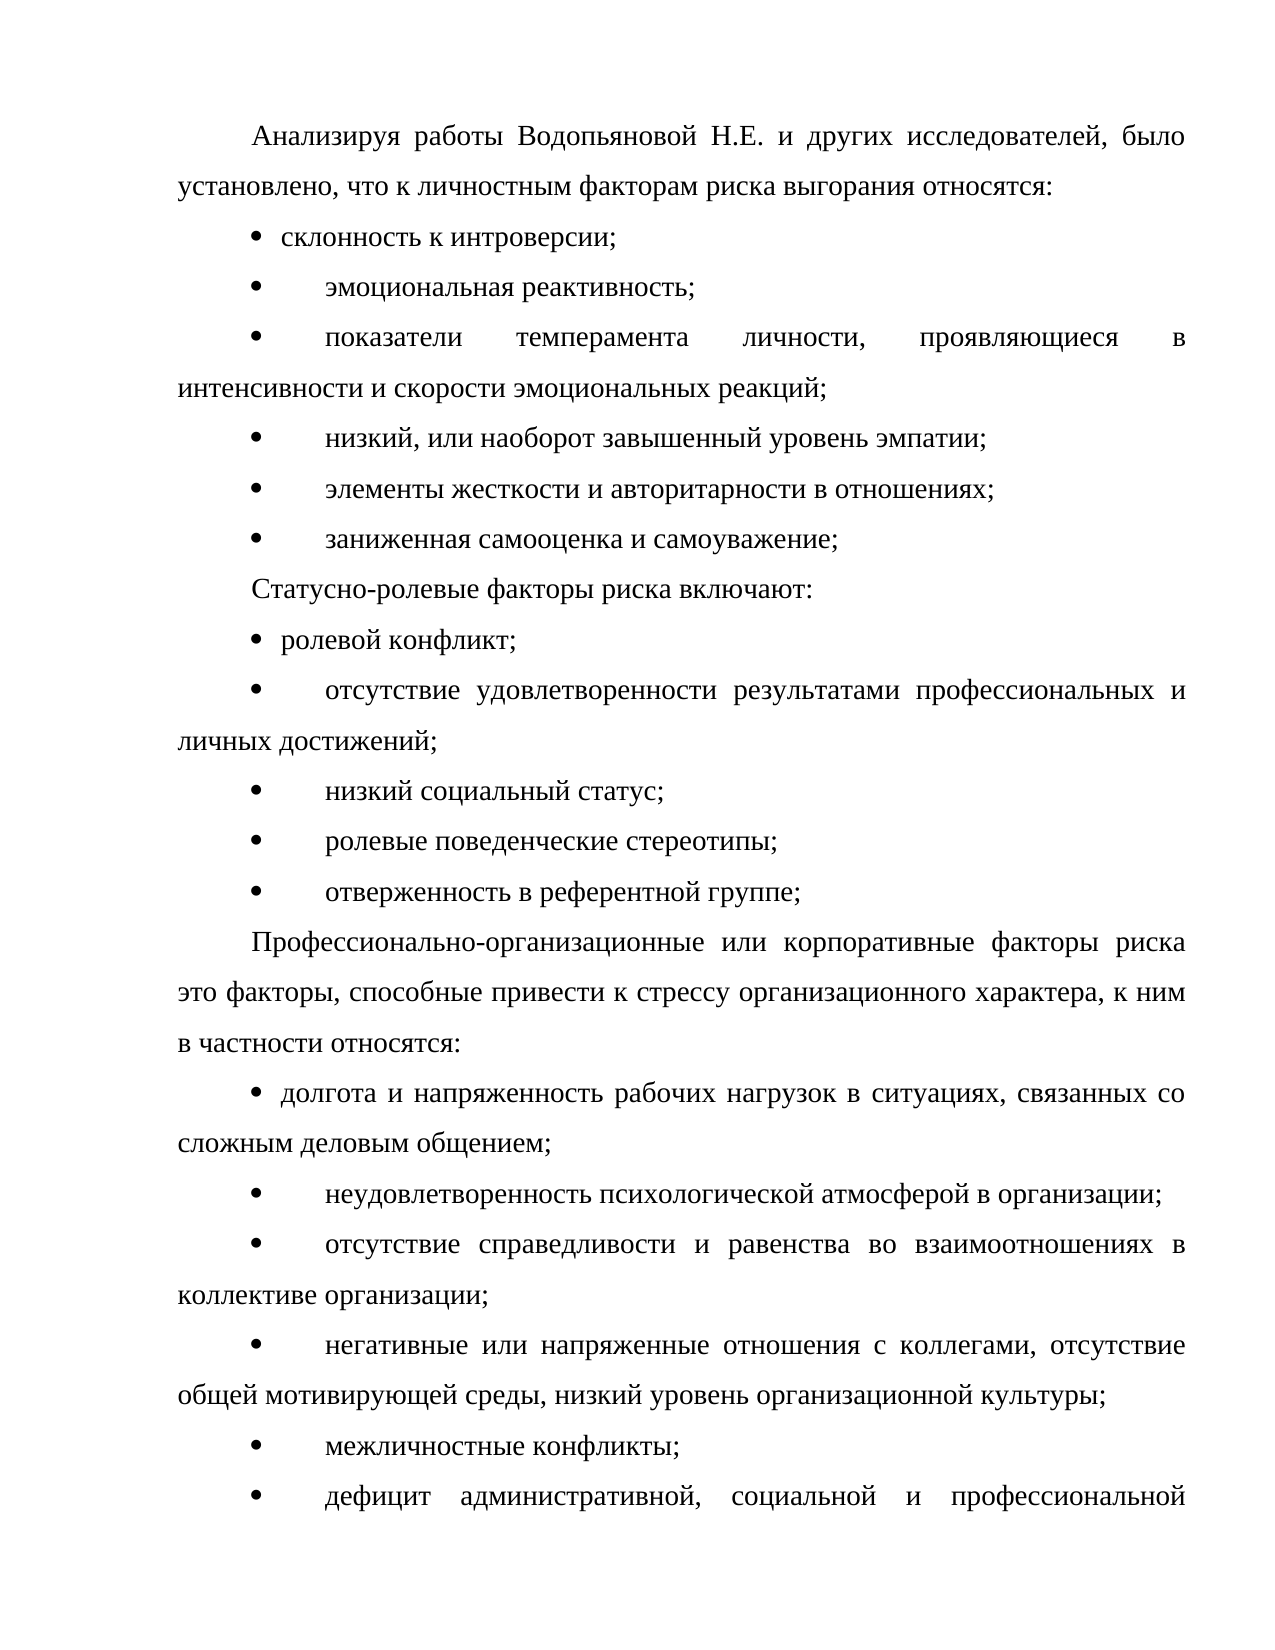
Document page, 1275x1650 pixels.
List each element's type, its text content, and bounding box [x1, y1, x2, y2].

text · негативные или напряженные отношения с коллегами, отсутствие общей мотивирующей среды, низкий уровень организационной культуры; [177, 1327, 1186, 1411]
text · отсутствие справедливости и равенства во взаимоотношениях в коллективе организации; [177, 1226, 1186, 1310]
text · склонность к интроверсии; [177, 219, 1186, 252]
text · неудовлетворенность психологической атмосферой в организации; [177, 1176, 1186, 1209]
text · ролевые поведенческие стереотипы; [177, 823, 1186, 857]
text · эмоциональная реактивность; [177, 269, 1186, 303]
text · ролевой конфликт; [177, 622, 1186, 656]
text · долгота и напряженность рабочих нагрузок в ситуациях, связанных со сложным деловым общением; [177, 1075, 1186, 1159]
text · отсутствие удовлетворенности результатами профессиональных и личных достижений; [177, 672, 1186, 756]
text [177, 1478, 1186, 1512]
text · элементы жесткости и авторитарности в отношениях; [177, 471, 1186, 504]
text Статусно-ролевые факторы риска включают: [177, 572, 1186, 605]
text · заниженная самооценка и самоуважение; [177, 521, 1186, 555]
text · показатели темперамента личности, проявляющиеся в интенсивности и скорости эмоциональных реакций; [177, 319, 1186, 403]
text · низкий социальный статус; [177, 773, 1186, 807]
text · отверженность в референтной группе; [177, 874, 1186, 907]
text · низкий, или наоборот завышенный уровень эмпатии; [177, 420, 1186, 454]
text Анализируя работы Водопьяновой Н.Е. и других исследователей, было установлено, что к личностным факторам риска выгорания относятся: [177, 118, 1186, 202]
text Профессионально-организационные или корпоративные факторы риска это факторы, способные привести к стрессу организационного характера, к ним в частности относятся: [177, 924, 1186, 1058]
text · межличностные конфликты; [177, 1428, 1186, 1461]
